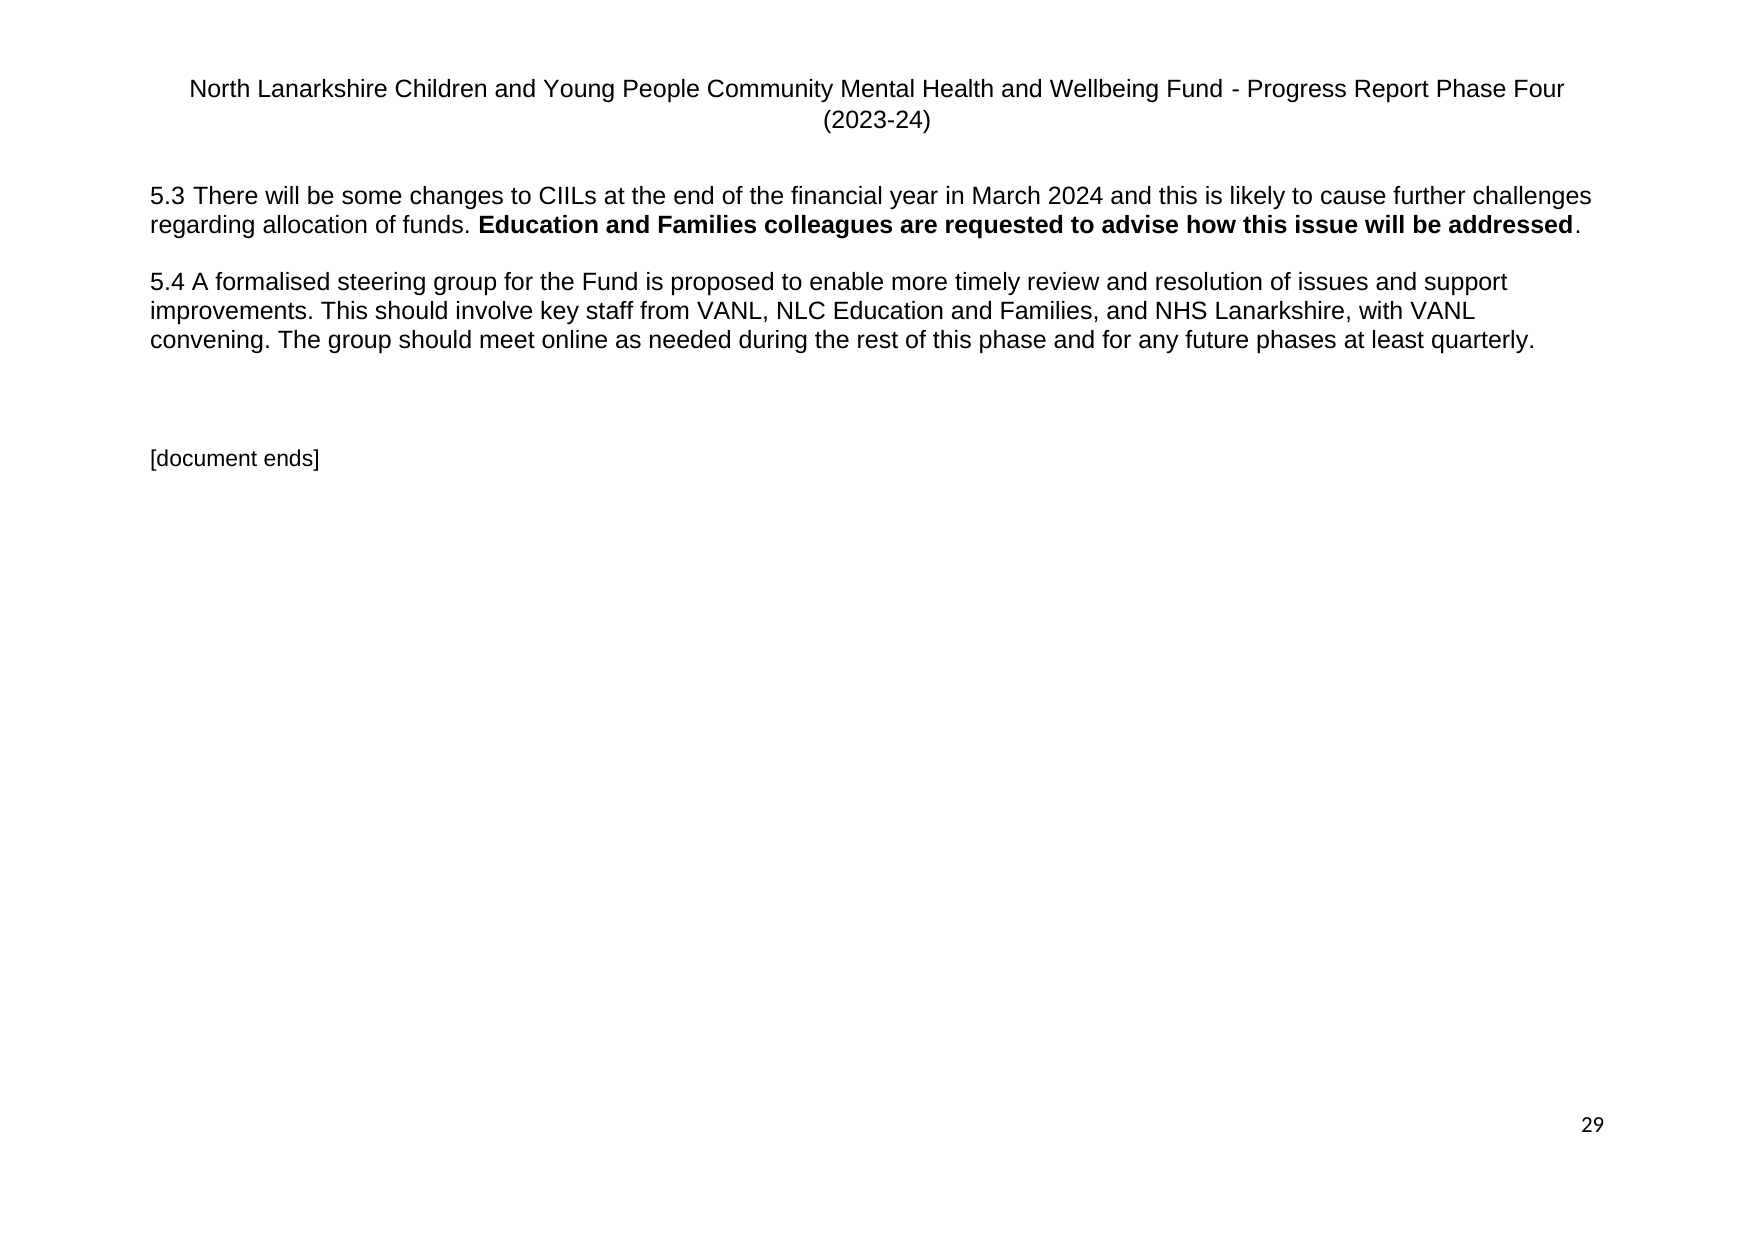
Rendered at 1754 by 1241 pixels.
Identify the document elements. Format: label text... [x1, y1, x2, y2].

text 5.3 There will be some changes to CIILs at the end of the financial year in March 2024 and this is likely to cause further challenges regarding allocation of funds. Education and Families colleagues are requested to advise how this issue will be addressed. [150, 181, 1604, 238]
text [document ends] [150, 444, 1604, 471]
text 5.4 A formalised steering group for the Fund is proposed to enable more timely review and resolution of issues and support improvements. This should involve key staff from VANL, NLC Education and Families, and NHS Lanarkshire, with VANL convening. The group should meet online as needed during the rest of this phase and for any future phases at least quarterly. [150, 267, 1604, 353]
